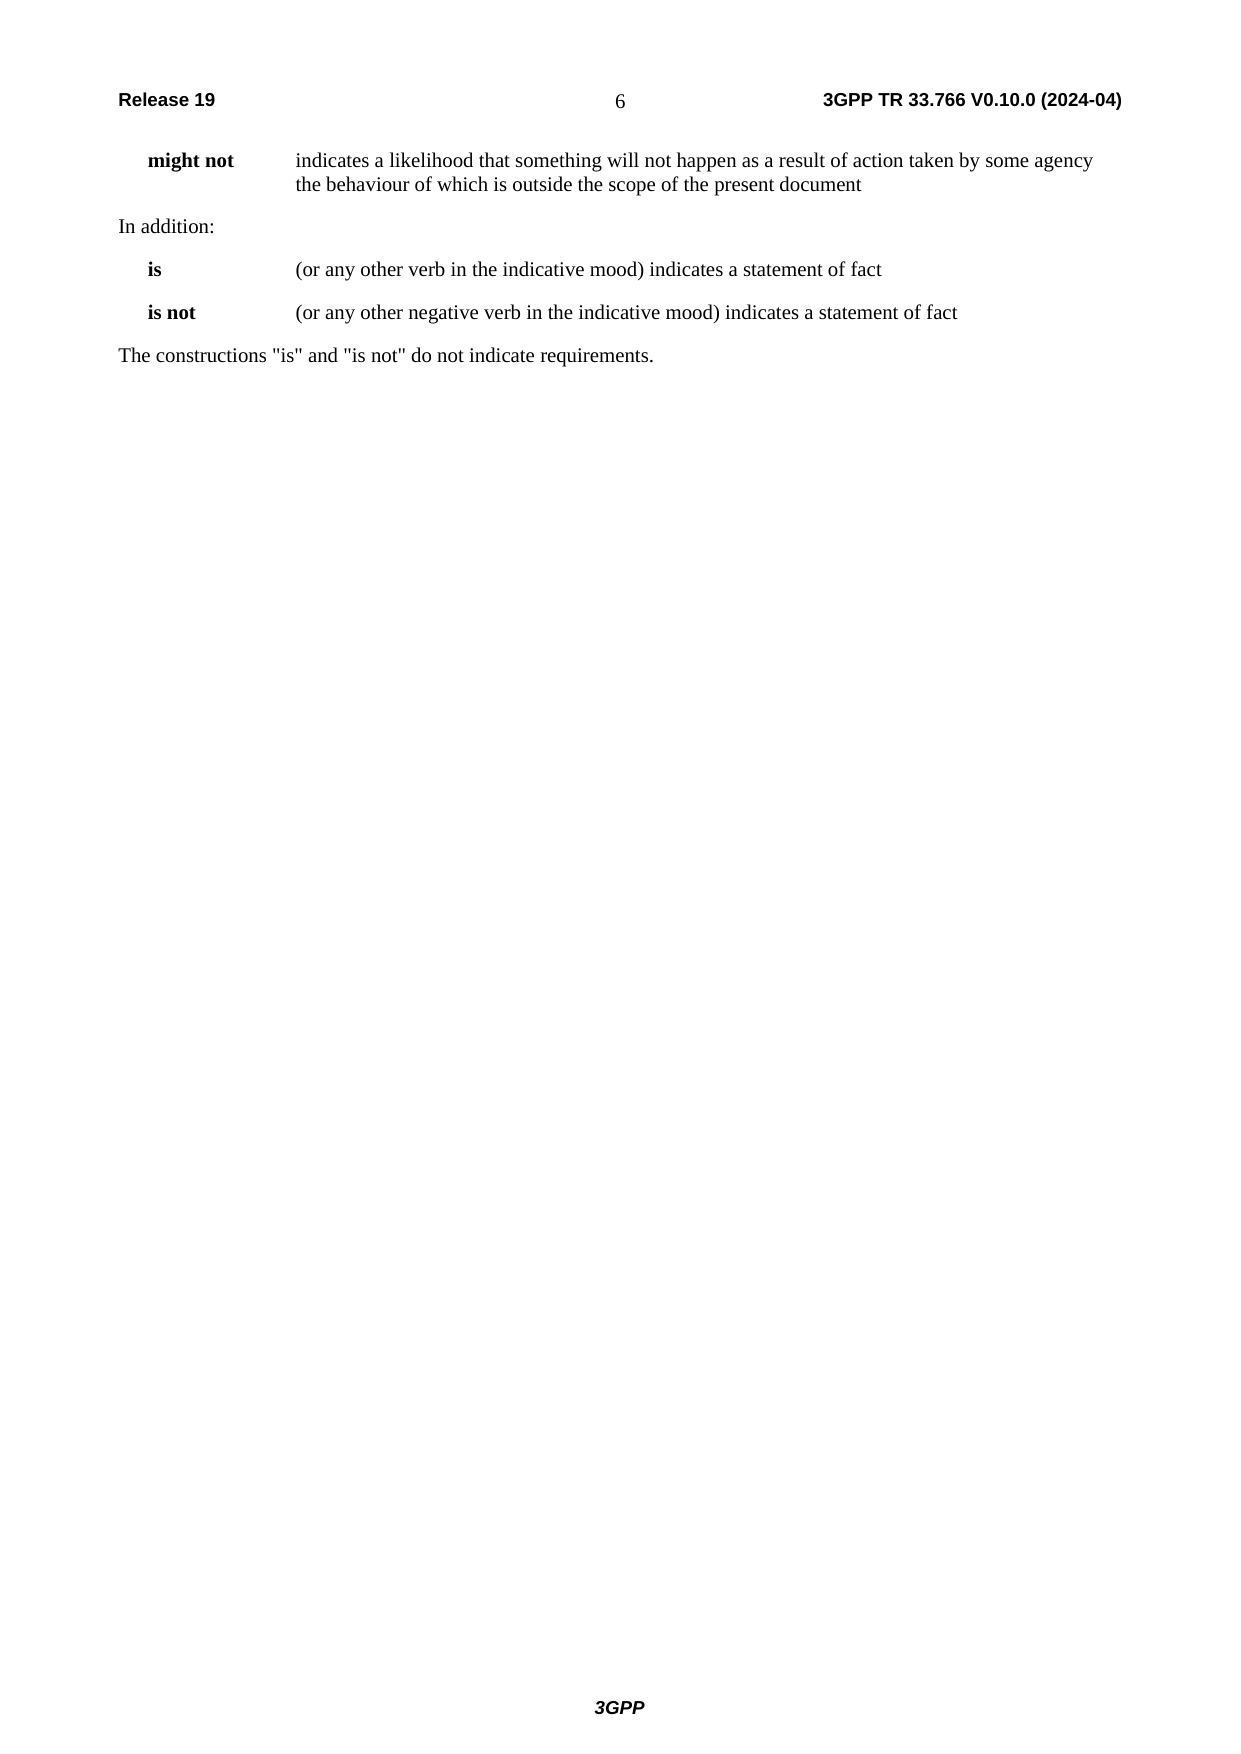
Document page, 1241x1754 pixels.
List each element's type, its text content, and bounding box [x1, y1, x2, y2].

text might not indicates a likelihood that something will not happen as a result of action taken by some agency the behaviour of which is outside the scope of the present document [148, 147, 1122, 196]
text is not (or any other negative verb in the indicative mood) indicates a statement of fact [148, 300, 1122, 324]
text The constructions "is" and "is not" do not indicate requirements. [118, 343, 1122, 367]
text is (or any other verb in the indicative mood) indicates a statement of fact [148, 257, 1122, 281]
text In addition: [118, 214, 1122, 238]
